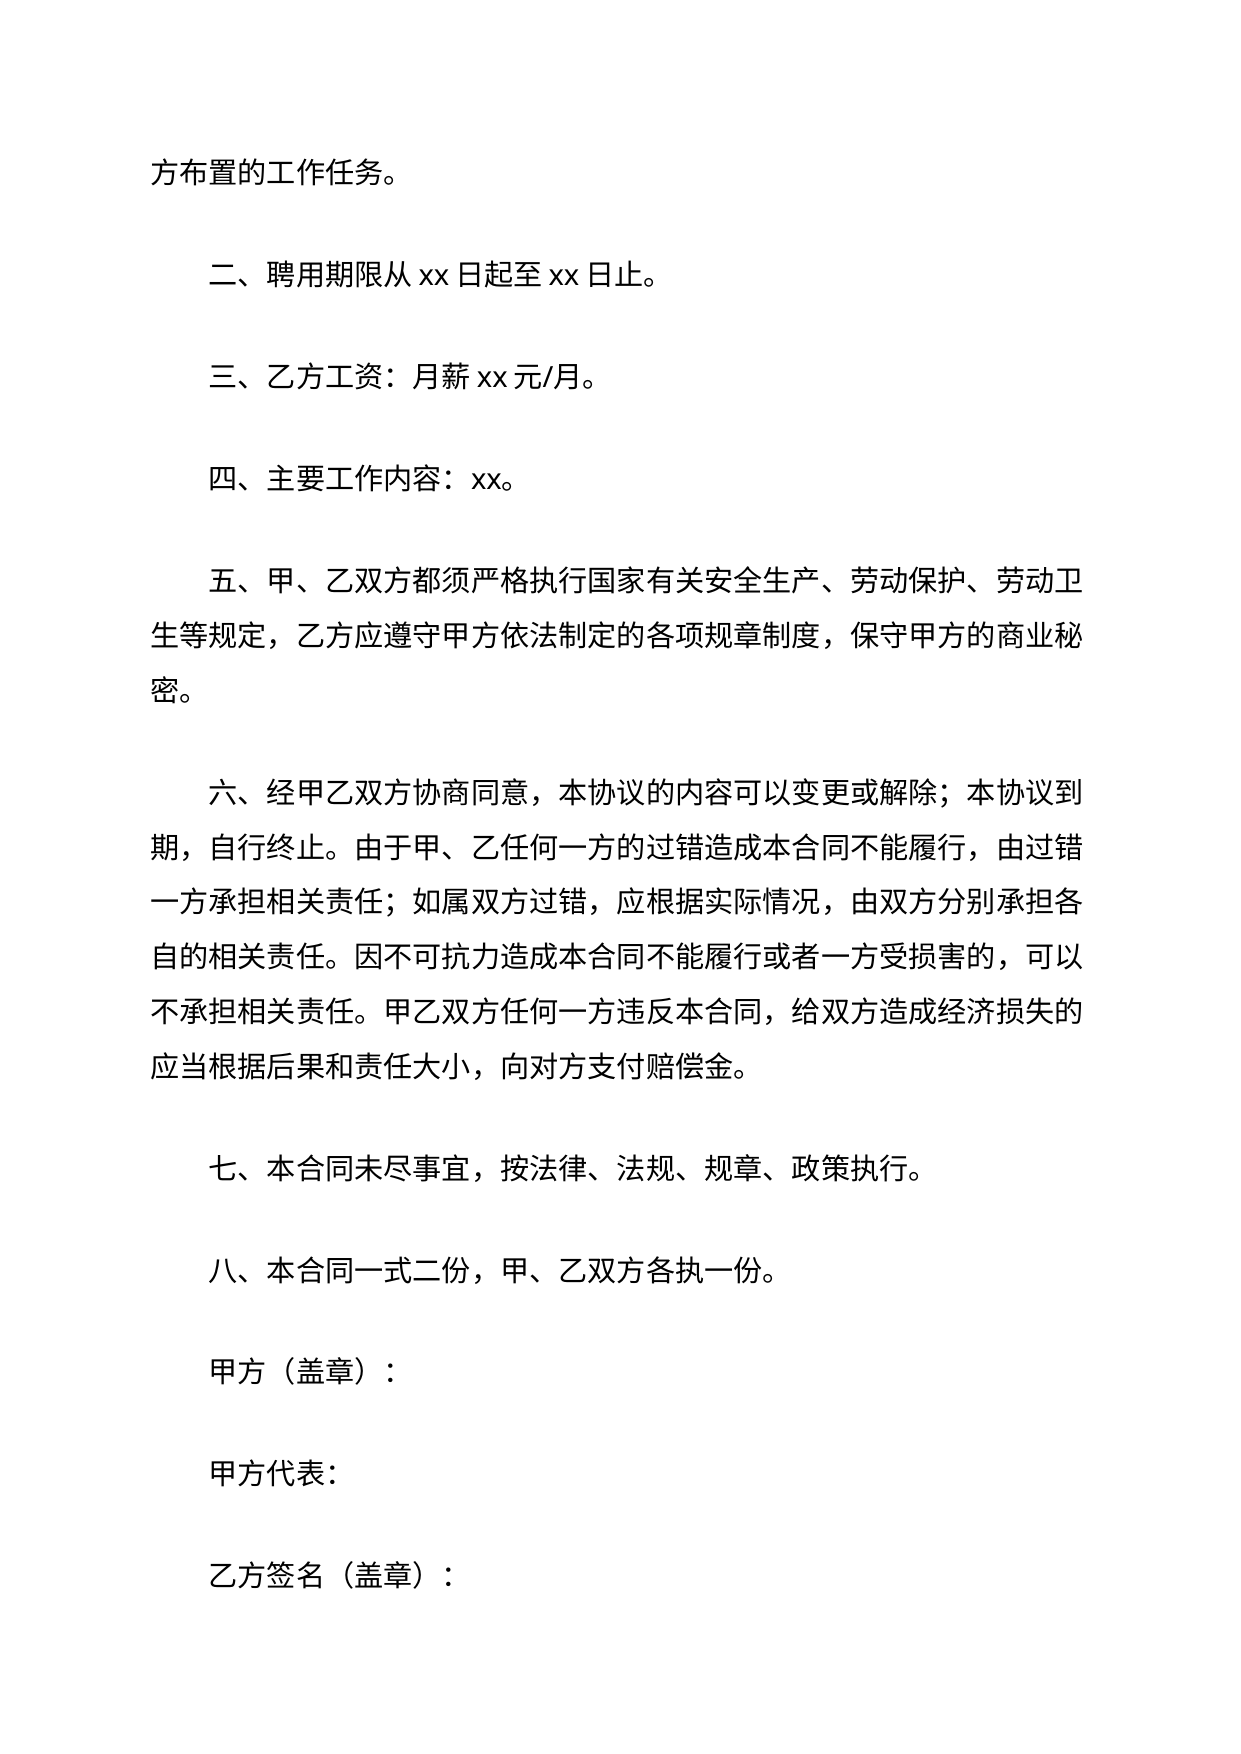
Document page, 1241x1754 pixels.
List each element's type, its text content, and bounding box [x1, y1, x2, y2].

text 七、本合同未尽事宜，按法律、法规、规章、政策执行。 [150, 1146, 1090, 1188]
text 四、主要工作内容：xx。 [150, 456, 1090, 498]
text 乙方签名（盖章）： [150, 1553, 1090, 1595]
text 六、经甲乙双方协商同意，本协议的内容可以变更或解除；本协议到期，自行终止。由于甲、乙任何一方的过错造成本合同不能履行，由过错一方承担相关责任；如属双方过错，应根据实际情况，由双方分别承担各自的相关责任。因不可抗力造成本合同不能履行或者一方受损害的，可以不承担相关责任。甲乙双方任何一方违反本合同，给双方造成经济损失的应当根据后果和责任大小，向对方支付赔偿金。 [150, 769, 1090, 1086]
text 三、乙方工资：月薪xx元/月。 [150, 354, 1090, 396]
text 甲方（盖章）： [150, 1349, 1090, 1391]
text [150, 150, 1090, 192]
text 甲方代表： [150, 1451, 1090, 1493]
text 五、甲、乙双方都须严格执行国家有关安全生产、劳动保护、劳动卫生等规定，乙方应遵守甲方依法制定的各项规章制度，保守甲方的商业秘密。 [150, 558, 1090, 710]
text 二、聘用期限从xx日起至xx日止。 [150, 252, 1090, 294]
text 八、本合同一式二份，甲、乙双方各执一份。 [150, 1247, 1090, 1289]
